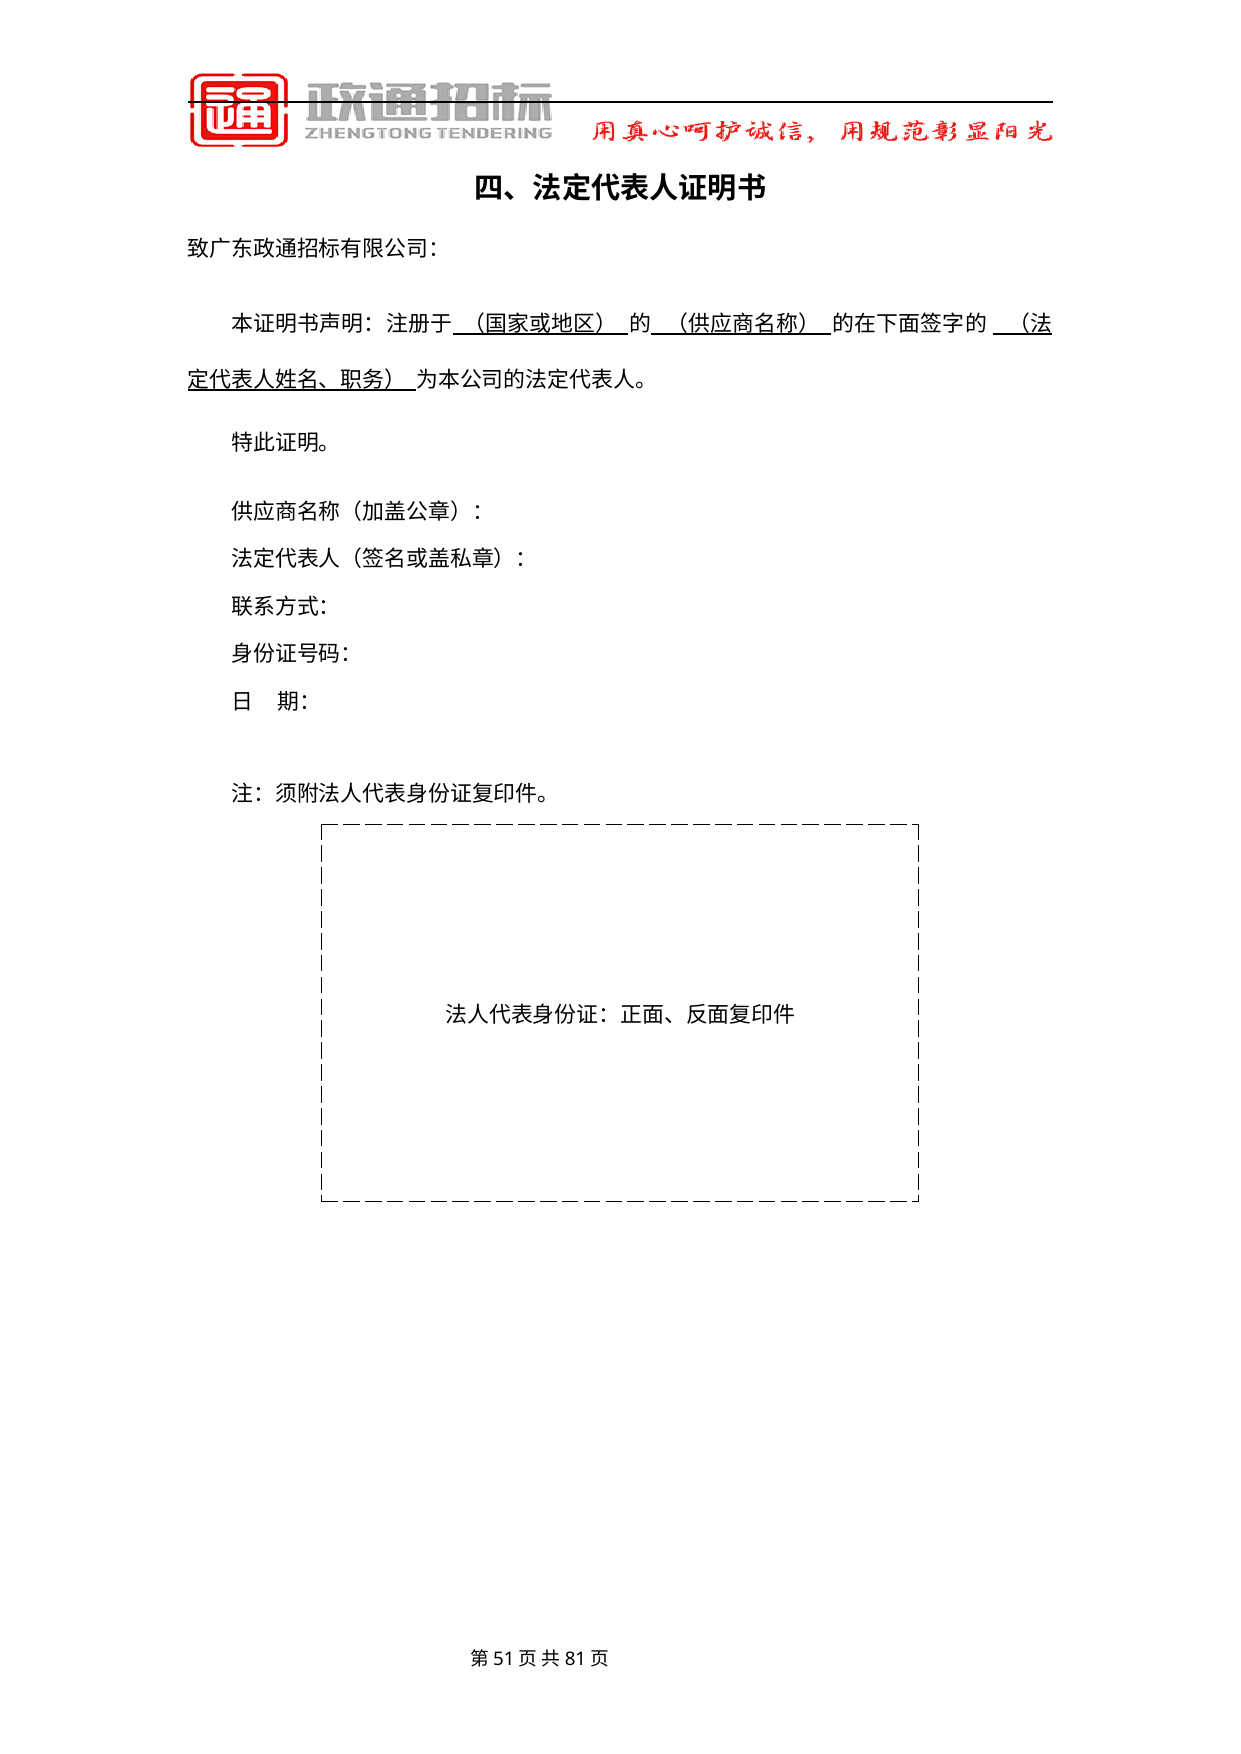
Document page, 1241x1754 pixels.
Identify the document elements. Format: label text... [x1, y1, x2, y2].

text 注：须附法人代表身份证复印件。 [187, 776, 1053, 808]
text 法定代表人（签名或盖私章）： [187, 541, 1053, 573]
table_header 法人代表身份证：正面、反面复印件 [322, 824, 919, 1201]
text 身份证号码： [187, 636, 1053, 668]
text 供应商名称（加盖公章）： [187, 494, 1053, 525]
text 致广东政通招标有限公司： [187, 228, 1053, 265]
text 本证明书声明：注册于 （国家或地区） 的 （供应商名称） 的在下面签字的 （法定代表人姓名、职务） 为本公司的法定代表人。 [187, 303, 1053, 397]
text 日 期： [187, 684, 1053, 715]
text 联系方式： [187, 589, 1053, 620]
text 特此证明。 [187, 412, 1053, 456]
picture [188, 103, 1053, 147]
subtitle 四、法定代表人证明书 [187, 164, 1053, 207]
picture [188, 73, 1053, 101]
